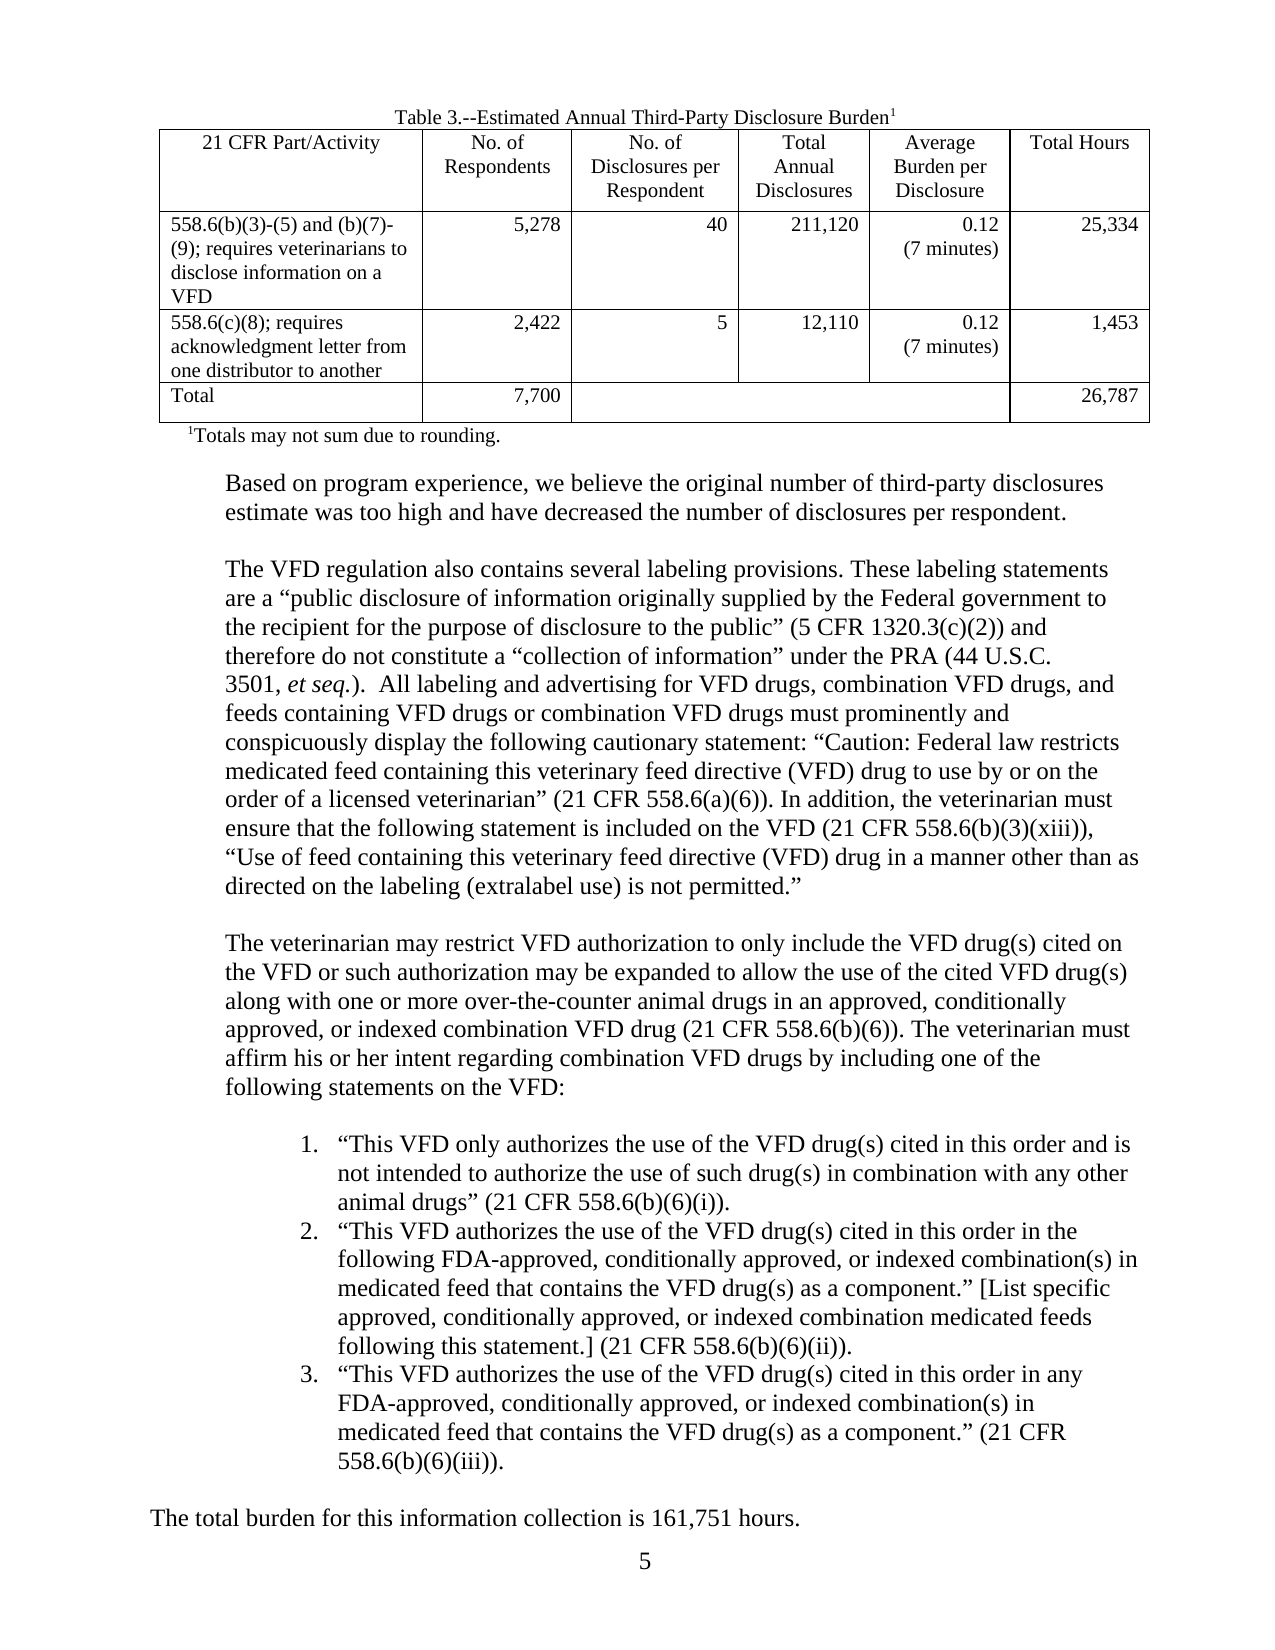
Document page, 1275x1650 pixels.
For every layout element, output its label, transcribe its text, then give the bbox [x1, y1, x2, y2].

list “This VFD authorizes the use of the VFD drug(s) cited in this order in the following FDA-approved, conditionally approved, or indexed combination(s) in medicated feed that contains the VFD drug(s) as a component.” [List specific approved, conditionally approved, or indexed combination medicated feeds following this statement.] (21 CFR 558.6(b)(6)(ii)). [300, 1216, 1140, 1359]
table_cell 0.12 (7 minutes) [870, 310, 1009, 382]
table_cell 2,422 [423, 310, 571, 382]
table_cell 0.12 (7 minutes) [870, 212, 1009, 309]
table_cell 5 [572, 310, 738, 382]
table_cell 12,110 [739, 310, 869, 382]
table_cell 211,120 [739, 212, 869, 309]
table_cell 25,334 [1011, 212, 1149, 309]
list “This VFD authorizes the use of the VFD drug(s) cited in this order in any FDA-approved, conditionally approved, or indexed combination(s) in medicated feed that contains the VFD drug(s) as a component.” (21 CFR 558.6(b)(6)(iii)). [300, 1359, 1140, 1474]
table_cell Total [160, 383, 422, 422]
table_cell 558.6(c)(8); requires acknowledgment letter from one distributor to another [160, 310, 422, 382]
table_header Total Hours [1011, 130, 1149, 211]
table_header Average Burden per Disclosure [870, 130, 1009, 211]
table_cell 26,787 [1011, 383, 1149, 422]
table_cell 1,453 [1011, 310, 1149, 382]
text 1Totals may not sum due to rounding. [187, 423, 1140, 447]
table_cell [572, 383, 1009, 422]
table_cell 40 [572, 212, 738, 309]
table_cell 5,278 [423, 212, 571, 309]
table_cell 7,700 [423, 383, 571, 422]
table_header 21 CFR Part/Activity [160, 130, 422, 211]
text Table 3.--Estimated Annual Third-Party Disclosure Burden1 [150, 105, 1140, 129]
text The VFD regulation also contains several labeling provisions. These labeling statements are a “public disclosure of information originally supplied by the Federal government to the recipient for the purpose of disclosure to the public” (5 CFR 1320.3(c)(2)) and therefore do not constitute a “collection of information” under the PRA (44 U.S.C. 3501, et seq.). All labeling and advertising for VFD drugs, combination VFD drugs, and feeds containing VFD drugs or combination VFD drugs must prominently and conspicuously display the following cautionary statement: “Caution: Federal law restricts medicated feed containing this veterinary feed directive (VFD) drug to use by or on the order of a licensed veterinarian” (21 CFR 558.6(a)(6)). In addition, the veterinarian must ensure that the following statement is included on the VFD (21 CFR 558.6(b)(3)(xiii)), “Use of feed containing this veterinary feed directive (VFD) drug in a manner other than as directed on the labeling (extralabel use) is not permitted.” [225, 554, 1140, 899]
text Based on program experience, we believe the original number of third-party disclosures estimate was too high and have decreased the number of disclosures per respondent. [225, 468, 1140, 526]
table_header Total Annual Disclosures [739, 130, 869, 211]
table_header No. of Respondents [423, 130, 571, 211]
table_cell 558.6(b)(3)-(5) and (b)(7)-(9); requires veterinarians to disclose information on a VFD [160, 212, 422, 309]
list “This VFD only authorizes the use of the VFD drug(s) cited in this order and is not intended to authorize the use of such drug(s) in combination with any other animal drugs” (21 CFR 558.6(b)(6)(i)). [300, 1129, 1140, 1216]
table_header No. of Disclosures per Respondent [572, 130, 738, 211]
text The total burden for this information collection is 161,751 hours. [150, 1503, 1140, 1532]
text The veterinarian may restrict VFD authorization to only include the VFD drug(s) cited on the VFD or such authorization may be expanded to allow the use of the cited VFD drug(s) along with one or more over-the-counter animal drugs in an approved, conditionally approved, or indexed combination VFD drug (21 CFR 558.6(b)(6)). The veterinarian must affirm his or her intent regarding combination VFD drugs by including one of the following statements on the VFD: [225, 928, 1140, 1101]
